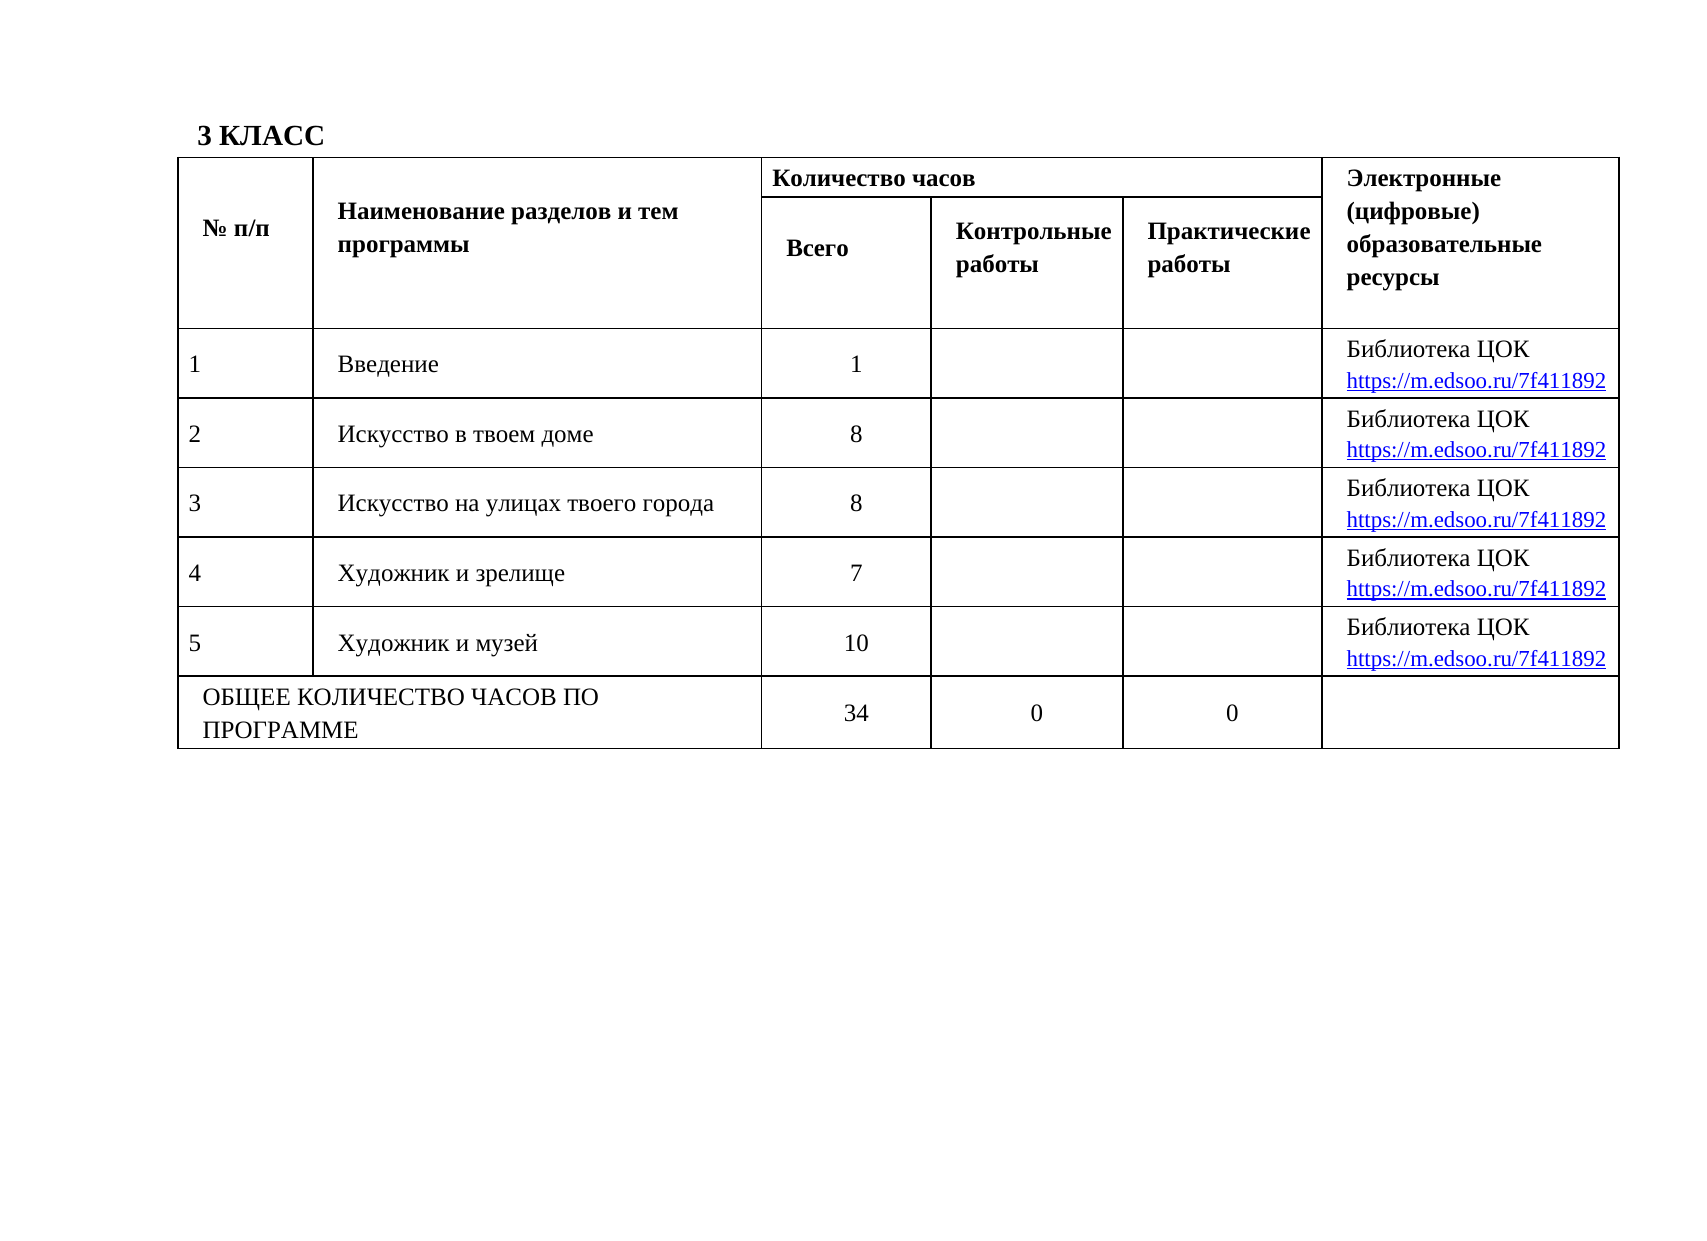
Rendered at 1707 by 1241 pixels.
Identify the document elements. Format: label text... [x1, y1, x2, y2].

table_cell [932, 329, 1122, 397]
table_cell Библиотека ЦОК https://m.edsoo.ru/7f411892 [1323, 538, 1618, 606]
table_cell Введение [314, 329, 761, 397]
table_cell Искусство в твоем доме [314, 399, 761, 467]
table_cell 34 [762, 677, 930, 748]
table_cell [1124, 399, 1321, 467]
table_cell [1124, 329, 1321, 397]
table_cell 3 [179, 468, 312, 536]
table_header Электронные (цифровые) образовательные ресурсы [1323, 158, 1618, 327]
table_cell 7 [762, 538, 930, 606]
table_cell 2 [179, 399, 312, 467]
table_header № п/п [179, 158, 312, 327]
table_cell 8 [762, 399, 930, 467]
table_cell 1 [762, 329, 930, 397]
table_cell 10 [762, 607, 930, 675]
table_cell 1 [179, 329, 312, 397]
table_cell [1124, 538, 1321, 606]
table_cell 0 [932, 677, 1122, 748]
table_cell [932, 399, 1122, 467]
table_cell 8 [762, 468, 930, 536]
table_cell Практические работы [1124, 198, 1321, 327]
table_cell [1124, 468, 1321, 536]
table_cell Библиотека ЦОК https://m.edsoo.ru/7f411892 [1323, 399, 1618, 467]
table_header Количество часов [762, 158, 1321, 196]
table_header Наименование разделов и тем программы [314, 158, 761, 327]
table_cell Контрольные работы [932, 198, 1122, 327]
table_cell Библиотека ЦОК https://m.edsoo.ru/7f411892 [1323, 329, 1618, 397]
table_cell Искусство на улицах твоего города [314, 468, 761, 536]
table_cell Всего [762, 198, 930, 327]
table_cell [1323, 677, 1618, 748]
table_cell Художник и зрелище [314, 538, 761, 606]
table_cell [932, 538, 1122, 606]
table_cell 4 [179, 538, 312, 606]
table_cell Художник и музей [314, 607, 761, 675]
table_cell [932, 607, 1122, 675]
text 3 КЛАСС [190, 118, 1618, 152]
table_cell 5 [179, 607, 312, 675]
table_cell Библиотека ЦОК https://m.edsoo.ru/7f411892 [1323, 468, 1618, 536]
table_cell [1124, 607, 1321, 675]
table_cell 0 [1124, 677, 1321, 748]
table_cell Библиотека ЦОК https://m.edsoo.ru/7f411892 [1323, 607, 1618, 675]
table_cell ОБЩЕЕ КОЛИЧЕСТВО ЧАСОВ ПО ПРОГРАММЕ [179, 677, 761, 748]
table_cell [932, 468, 1122, 536]
